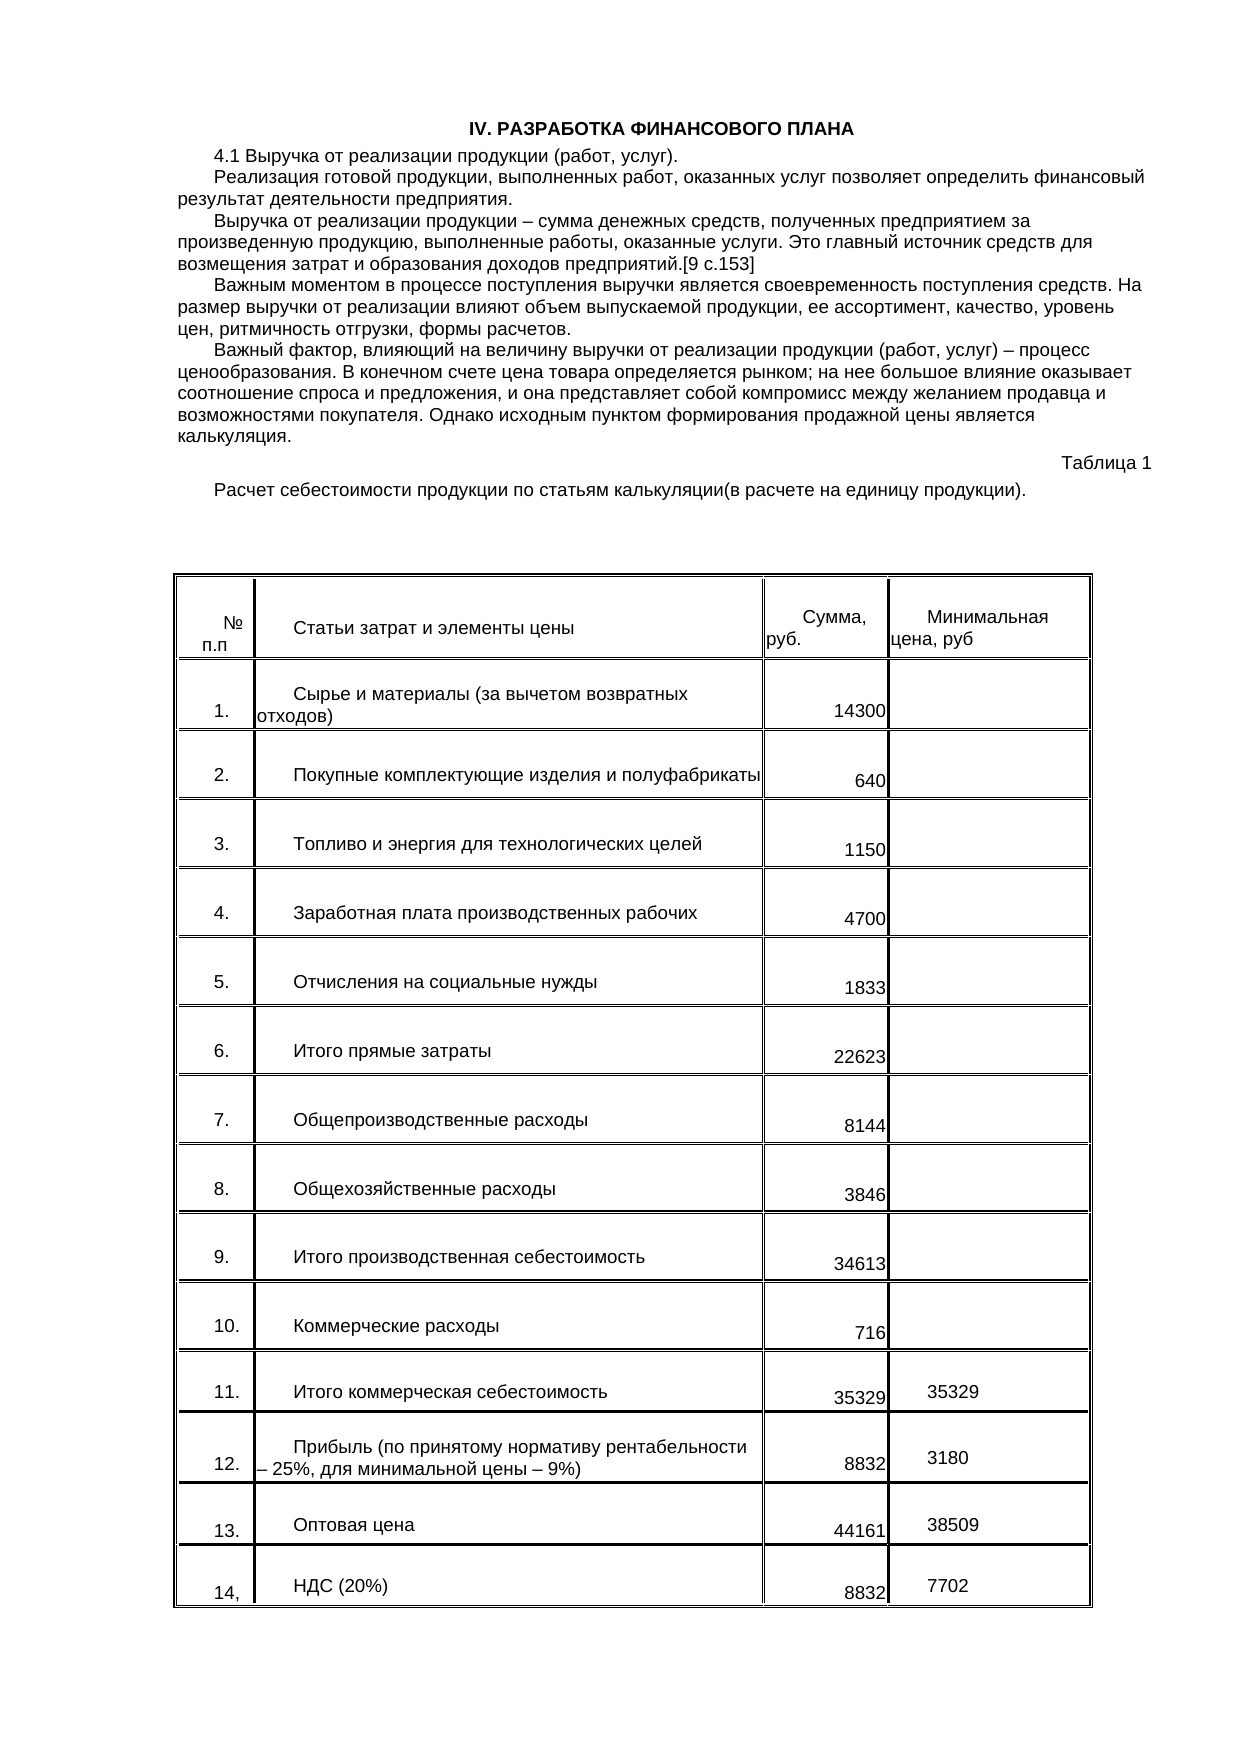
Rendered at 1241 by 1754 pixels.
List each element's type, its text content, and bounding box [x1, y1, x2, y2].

table_cell 8. [177, 1141, 253, 1210]
table_cell 38509 [890, 1481, 1089, 1543]
table_cell Общехозяйственные расходы [256, 1145, 762, 1210]
table_cell [888, 728, 1091, 797]
table_cell 2. [175, 728, 254, 797]
table_cell 14, [175, 1543, 254, 1604]
table_cell Сырье и материалы (за вычетом возвратных отходов) [256, 660, 762, 728]
table_cell Заработная плата производственных рабочих [256, 869, 762, 934]
table_cell Итого коммерческая себестоимость [256, 1352, 762, 1410]
table_cell 10. [177, 1279, 253, 1348]
table_cell 7702 [888, 1543, 1091, 1604]
table_cell 11. [177, 1348, 253, 1410]
table_cell 3846 [765, 1145, 887, 1210]
table_cell Покупные комплектующие изделия и полуфабрикаты [256, 731, 762, 797]
table_cell 640 [765, 731, 887, 797]
table_header Сумма, руб. [764, 575, 888, 657]
table_cell 3180 [890, 1410, 1089, 1481]
table_header Минимальная цена, руб [888, 577, 1089, 657]
table_cell [890, 1073, 1090, 1141]
table_cell 5. [177, 935, 253, 1003]
table_cell 4. [175, 866, 254, 934]
table_cell [890, 1141, 1090, 1210]
table_cell Итого производственная себестоимость [256, 1214, 762, 1279]
table_cell 716 [765, 1283, 887, 1348]
table_cell 1833 [765, 938, 887, 1003]
table_cell [890, 935, 1090, 1003]
table_cell [888, 866, 1091, 934]
text Таблица 1 [177, 452, 1152, 473]
table_cell [890, 1279, 1090, 1348]
table_cell 4700 [765, 869, 887, 934]
table_cell 1150 [765, 800, 887, 866]
text Расчет себестоимости продукции по статьям калькуляции(в расчете на единицу продукции). [177, 478, 1152, 522]
table_cell 34613 [765, 1214, 887, 1279]
table_cell 9. [177, 1210, 253, 1279]
table_cell Оптовая цена [256, 1484, 762, 1543]
table_cell Итого прямые затраты [256, 1007, 762, 1072]
table_cell 3. [175, 797, 254, 866]
table_cell 35329 [765, 1352, 887, 1410]
table_cell [890, 1210, 1090, 1279]
table_cell 44161 [765, 1484, 887, 1543]
text IV. РАЗРАБОТКА ФИНАНСОВОГО ПЛАНА [177, 118, 1152, 140]
table_cell 8832 [765, 1413, 887, 1481]
table_cell Топливо и энергия для технологических целей [256, 800, 762, 866]
table_cell 7. [177, 1073, 253, 1141]
table_cell 14300 [765, 660, 887, 728]
text 4.1 Выручка от реализации продукции (работ, услуг). Реализация готовой продукции, выполненных работ, оказанных услуг позволяет определить финансовый результат деятельности предприятия. Выручка от реализации продукции – сумма денежных средств, полученных предприятием за произведенную продукцию, выполненные работы, оказанные услуги. Это главный источник средств для возмещения затрат и образования доходов предприятий.[9 с.153] Важным моментом в процессе поступления выручки является своевременность поступления средств. На размер выручки от реализации влияют объем выпускаемой продукции, ее ассортимент, качество, уровень цен, ритмичность отгрузки, формы расчетов. Важный фактор, влияющий на величину выручки от реализации продукции (работ, услуг) – процесс ценообразования. В конечном счете цена товара определяется рынком; на нее большое влияние оказывает соотношение спроса и предложения, и она представляет собой компромисс между желанием продавца и возможностями покупателя. Однако исходным пунктом формирования продажной цены является калькуляция. [177, 145, 1152, 447]
table_cell 8832 [764, 1546, 888, 1604]
table_cell Отчисления на социальные нужды [256, 938, 762, 1003]
table_cell Общепроизводственные расходы [256, 1076, 762, 1141]
table_cell [888, 797, 1091, 866]
table_cell НДС (20%) [254, 1546, 763, 1604]
table_cell 1. [175, 657, 254, 728]
table_cell 13. [177, 1481, 253, 1543]
table_cell 12. [177, 1410, 253, 1481]
table_cell 22623 [765, 1007, 887, 1072]
table_cell 8144 [765, 1076, 887, 1141]
table_cell [888, 657, 1091, 728]
table_header № п.п [177, 577, 254, 657]
table_cell 35329 [890, 1348, 1090, 1410]
table_cell 6. [177, 1004, 253, 1072]
table_cell Прибыль (по принятому нормативу рентабельности – 25%, для минимальной цены – 9%) [256, 1413, 762, 1481]
table_cell [890, 1004, 1090, 1072]
table_header Статьи затрат и элементы цены [254, 577, 763, 657]
table_cell Коммерческие расходы [256, 1283, 762, 1348]
